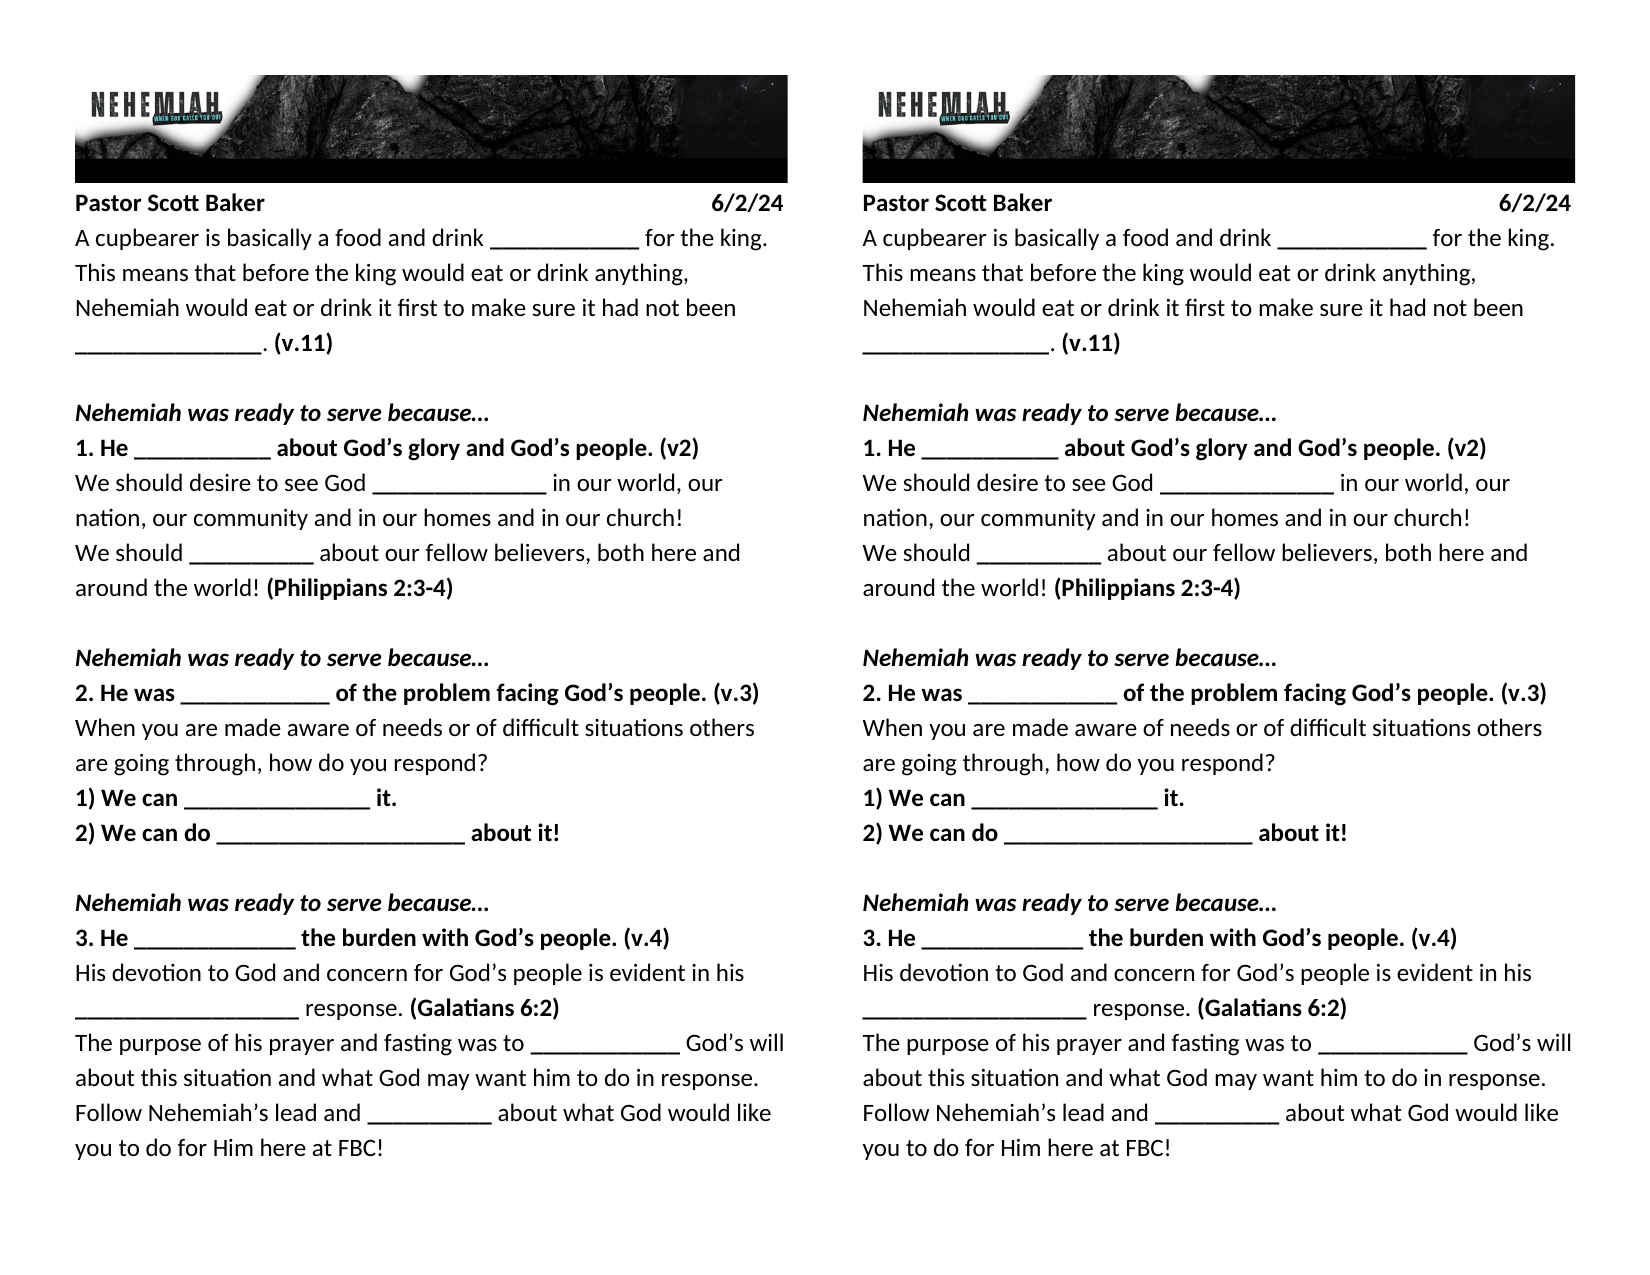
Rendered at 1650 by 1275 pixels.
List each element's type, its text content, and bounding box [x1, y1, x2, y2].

text 1. He ___________ about God’s glory and God’s people. (v2) [75, 432, 787, 463]
text A cupbearer is basically a food and drink ____________ for the king. This means that before the king would eat or drink anything, Nehemiah would eat or drink it first to make sure it had not been _______________. (v.11) [75, 222, 787, 358]
text Nehemiah was ready to serve because… [75, 887, 787, 918]
text A cupbearer is basically a food and drink ____________ for the king. This means that before the king would eat or drink anything, Nehemiah would eat or drink it first to make sure it had not been _______________. (v.11) [862, 222, 1575, 358]
text When you are made aware of needs or of difficult situations others are going through, how do you respond? [862, 712, 1575, 778]
text 2) We can do ____________________ about it! [75, 817, 787, 848]
text The purpose of his prayer and fasting was to ____________ God’s will about this situation and what God may want him to do in response. [75, 1027, 787, 1093]
text We should __________ about our fellow believers, both here and around the world! (Philippians 2:3-4) [75, 537, 787, 603]
text His devotion to God and concern for God’s people is evident in his __________________ response. (Galatians 6:2) [75, 957, 787, 1023]
text His devotion to God and concern for God’s people is evident in his __________________ response. (Galatians 6:2) [862, 957, 1575, 1023]
text Nehemiah was ready to serve because… [862, 642, 1575, 673]
text We should __________ about our fellow believers, both here and around the world! (Philippians 2:3-4) [862, 537, 1575, 603]
text Nehemiah was ready to serve because… [862, 887, 1575, 918]
text 3. He _____________ the burden with God’s people. (v.4) [862, 922, 1575, 953]
text When you are made aware of needs or of difficult situations others are going through, how do you respond? [75, 712, 787, 778]
text 1) We can _______________ it. [75, 782, 787, 813]
text Pastor Scott Baker 6/2/24 [75, 187, 787, 218]
text Follow Nehemiah’s lead and __________ about what God would like you to do for Him here at FBC! [75, 1097, 787, 1163]
picture [862, 75, 1575, 183]
text 3. He _____________ the burden with God’s people. (v.4) [75, 922, 787, 953]
text We should desire to see God ______________ in our world, our nation, our community and in our homes and in our church! [75, 467, 787, 533]
text 2) We can do ____________________ about it! [862, 817, 1575, 848]
text Follow Nehemiah’s lead and __________ about what God would like you to do for Him here at FBC! [862, 1097, 1575, 1163]
text 2. He was ____________ of the problem facing God’s people. (v.3) [862, 677, 1575, 708]
text We should desire to see God ______________ in our world, our nation, our community and in our homes and in our church! [862, 467, 1575, 533]
picture [75, 75, 788, 183]
text The purpose of his prayer and fasting was to ____________ God’s will about this situation and what God may want him to do in response. [862, 1027, 1575, 1093]
text Nehemiah was ready to serve because… [75, 397, 787, 428]
text 1. He ___________ about God’s glory and God’s people. (v2) [862, 432, 1575, 463]
text 2. He was ____________ of the problem facing God’s people. (v.3) [75, 677, 787, 708]
text Pastor Scott Baker 6/2/24 [862, 187, 1575, 218]
text Nehemiah was ready to serve because… [75, 642, 787, 673]
text Nehemiah was ready to serve because… [862, 397, 1575, 428]
text 1) We can _______________ it. [862, 782, 1575, 813]
